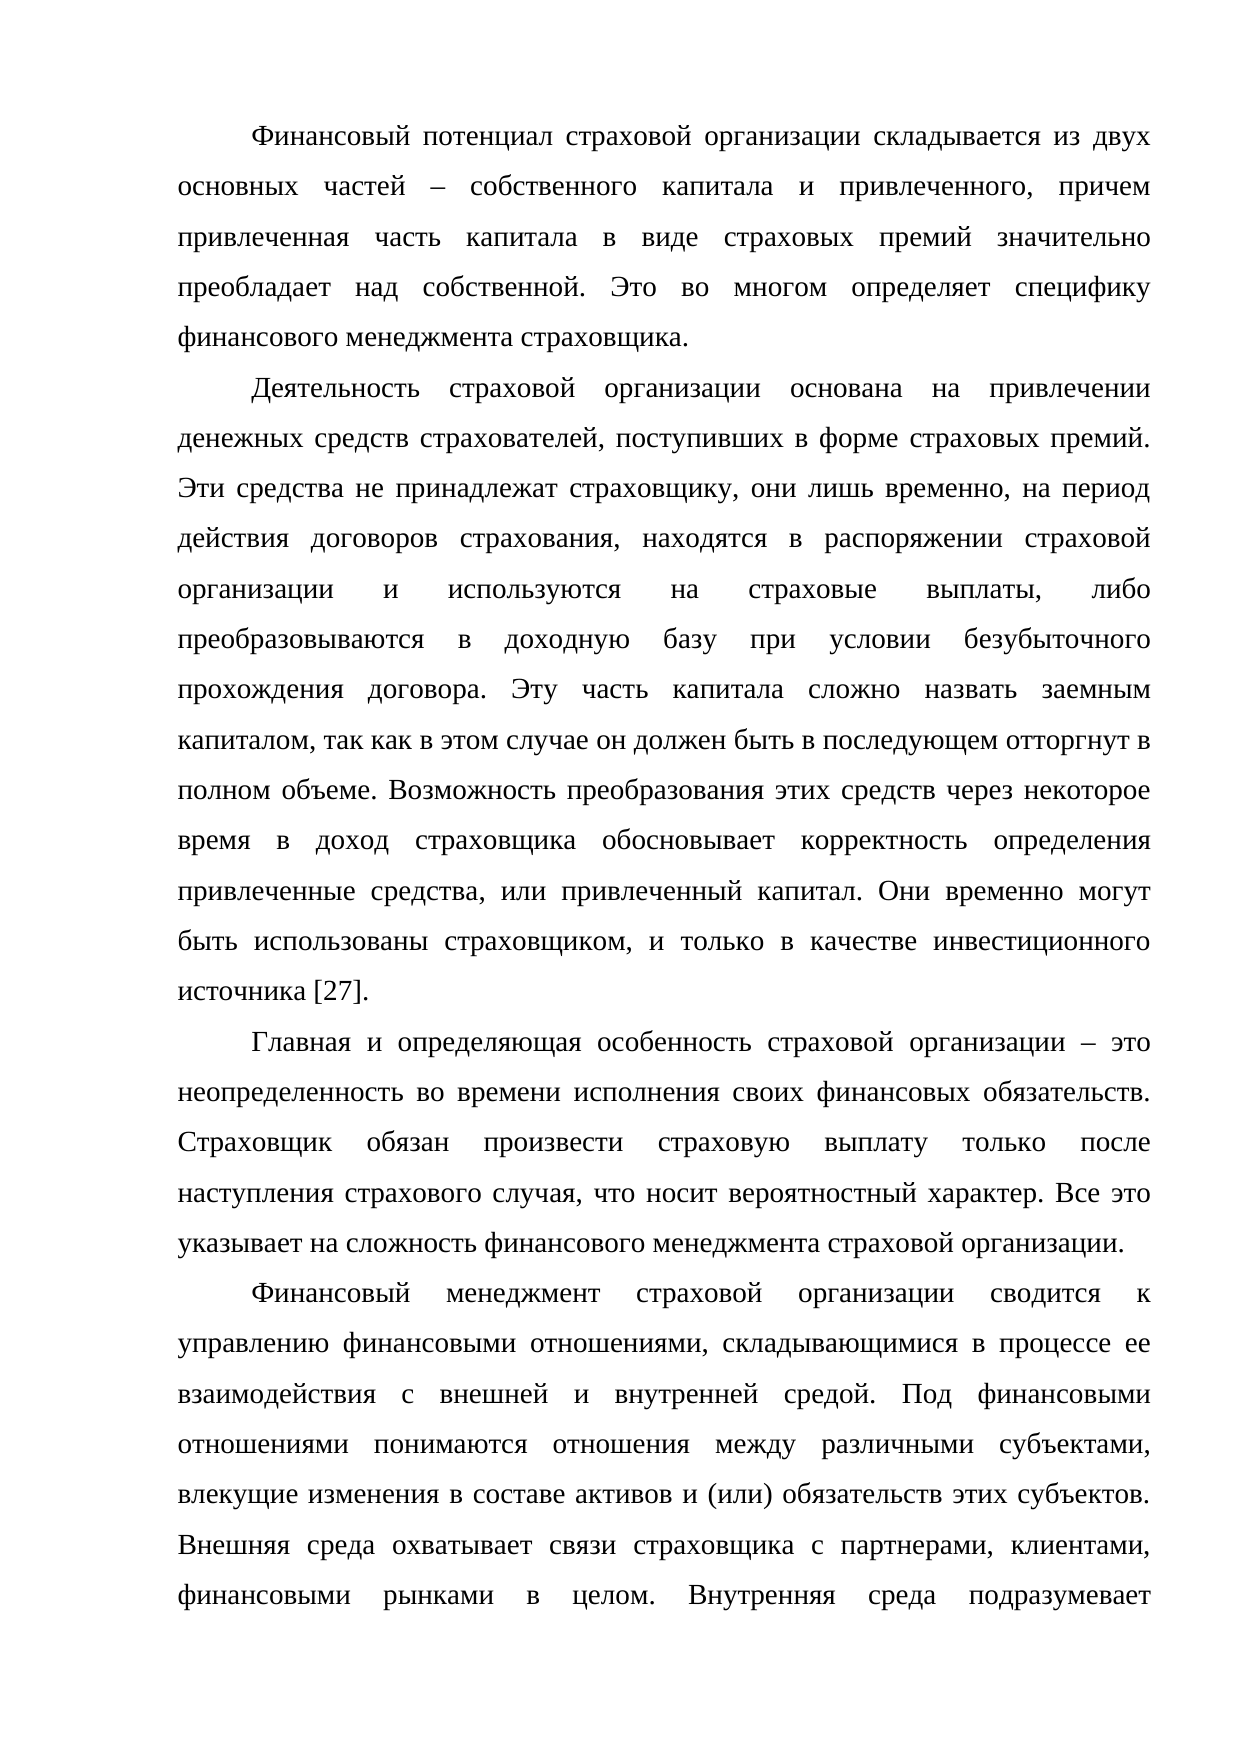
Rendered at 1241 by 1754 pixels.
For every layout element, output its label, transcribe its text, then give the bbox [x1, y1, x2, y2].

text Главная и определяющая особенность страховой организации – это неопределенность во времени исполнения своих финансовых обязательств. Страховщик обязан произвести страховую выплату только после наступления страхового случая, что носит вероятностный характер. Все это указывает на сложность финансового менеджмента страховой организации. [177, 1024, 1152, 1258]
text Финансовый потенциал страховой организации складывается из двух основных частей – собственного капитала и привлеченного, причем привлеченная часть капитала в виде страховых премий значительно преобладает над собственной. Это во многом определяет специфику финансового менеджмента страховщика. [177, 118, 1152, 353]
text Деятельность страховой организации основана на привлечении денежных средств страхователей, поступивших в форме страховых премий. Эти средства не принадлежат страховщику, они лишь временно, на период действия договоров страхования, находятся в распоряжении страховой организации и используются на страховые выплаты, либо преобразовываются в доходную базу при условии безубыточного прохождения договора. Эту часть капитала сложно назвать заемным капиталом, так как в этом случае он должен быть в последующем отторгнут в полном объеме. Возможность преобразования этих средств через некоторое время в доход страховщика обосновывает корректность определения привлеченные средства, или привлеченный капитал. Они временно могут быть использованы страховщиком, и только в качестве инвестиционного источника [27]. [177, 370, 1152, 1007]
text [177, 1275, 1152, 1611]
